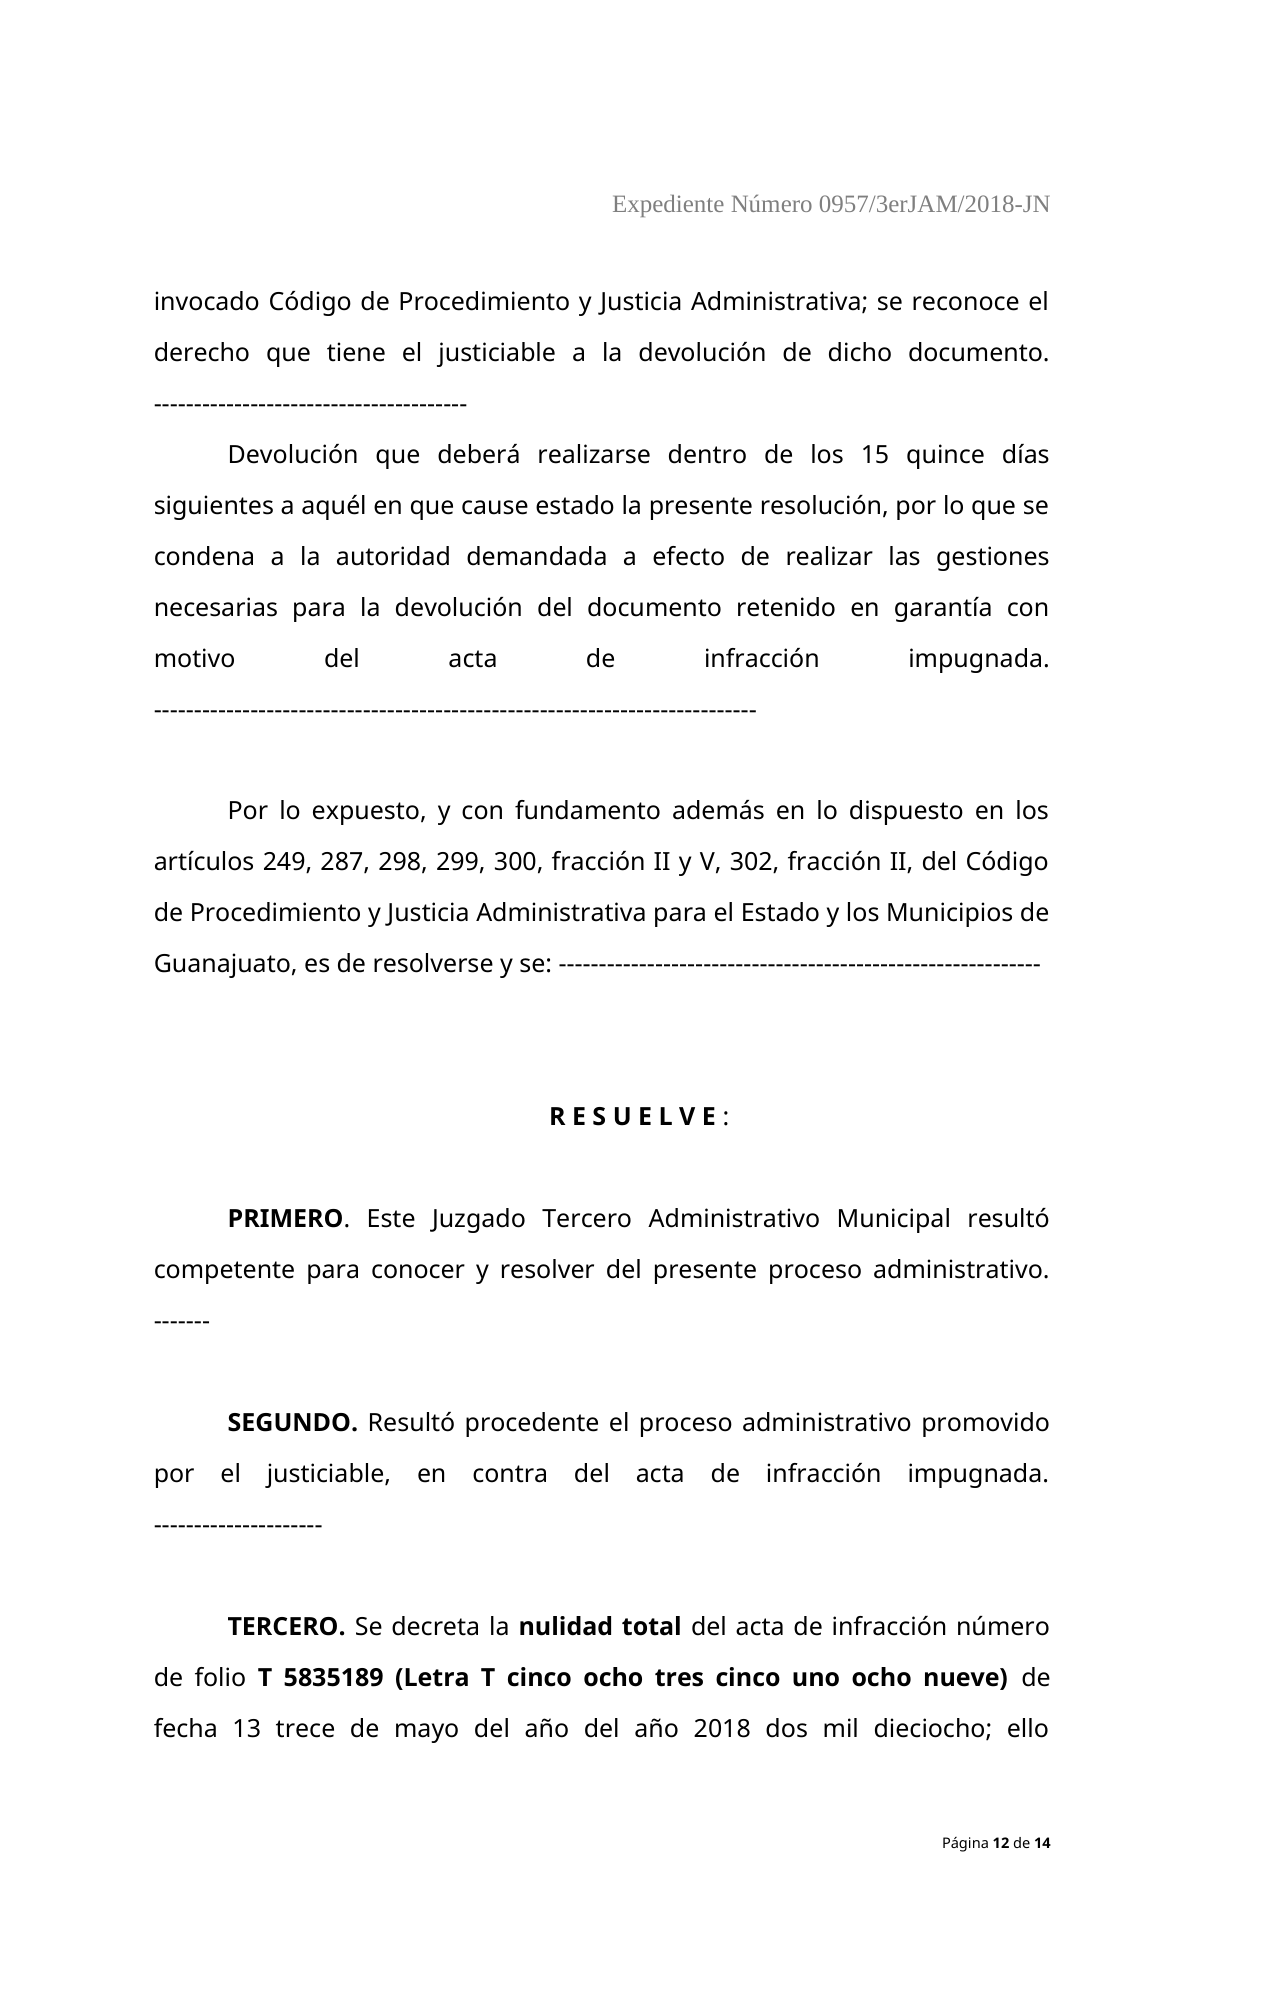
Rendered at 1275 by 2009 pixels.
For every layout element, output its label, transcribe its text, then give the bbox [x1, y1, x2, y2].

text SEGUNDO. Resultó procedente el proceso administrativo promovido por el justiciable, en contra del acta de infracción impugnada. --------------------- [153, 1405, 1051, 1541]
text Por lo expuesto, y con fundamento además en lo dispuesto en los artículos 249, 287, 298, 299, 300, fracción II y V, 302, fracción II, del Código de Procedimiento y Justicia Administrativa para el Estado y los Municipios de Guanajuato, es de resolverse y se: ------------------------------------------------------------ [153, 792, 1051, 979]
text PRIMERO. Este Juzgado Tercero Administrativo Municipal resultó competente para conocer y resolver del presente proceso administrativo. ------- [153, 1201, 1051, 1337]
text Devolución que deberá realizarse dentro de los 15 quince días siguientes a aquél en que cause estado la presente resolución, por lo que se condena a la autoridad demandada a efecto de realizar las gestiones necesarias para la devolución del documento retenido en garantía con motivo del acta de infracción impugnada. --------------------------------------------------------------------------- [153, 437, 1051, 726]
text R E S U E L V E : [153, 1099, 1051, 1133]
